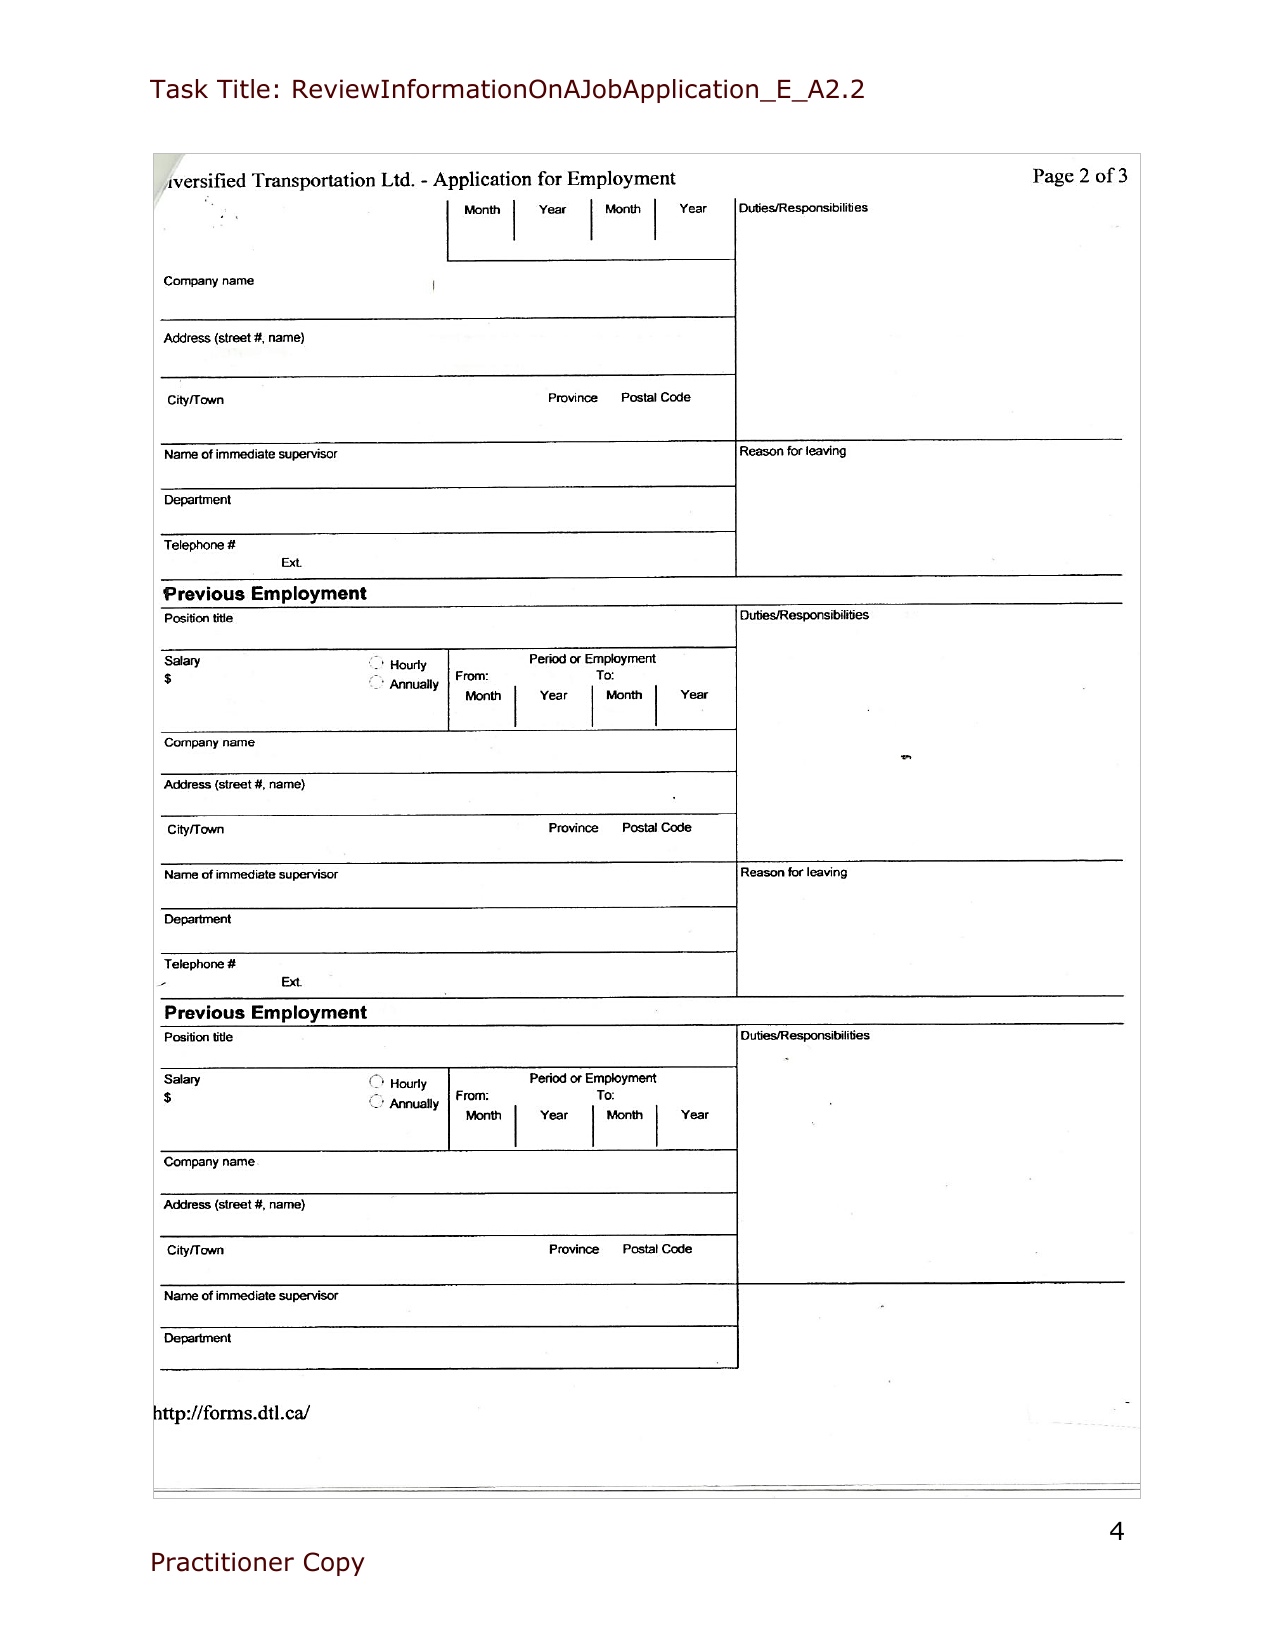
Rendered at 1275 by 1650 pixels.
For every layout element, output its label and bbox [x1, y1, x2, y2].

picture [154, 154, 1140, 1498]
